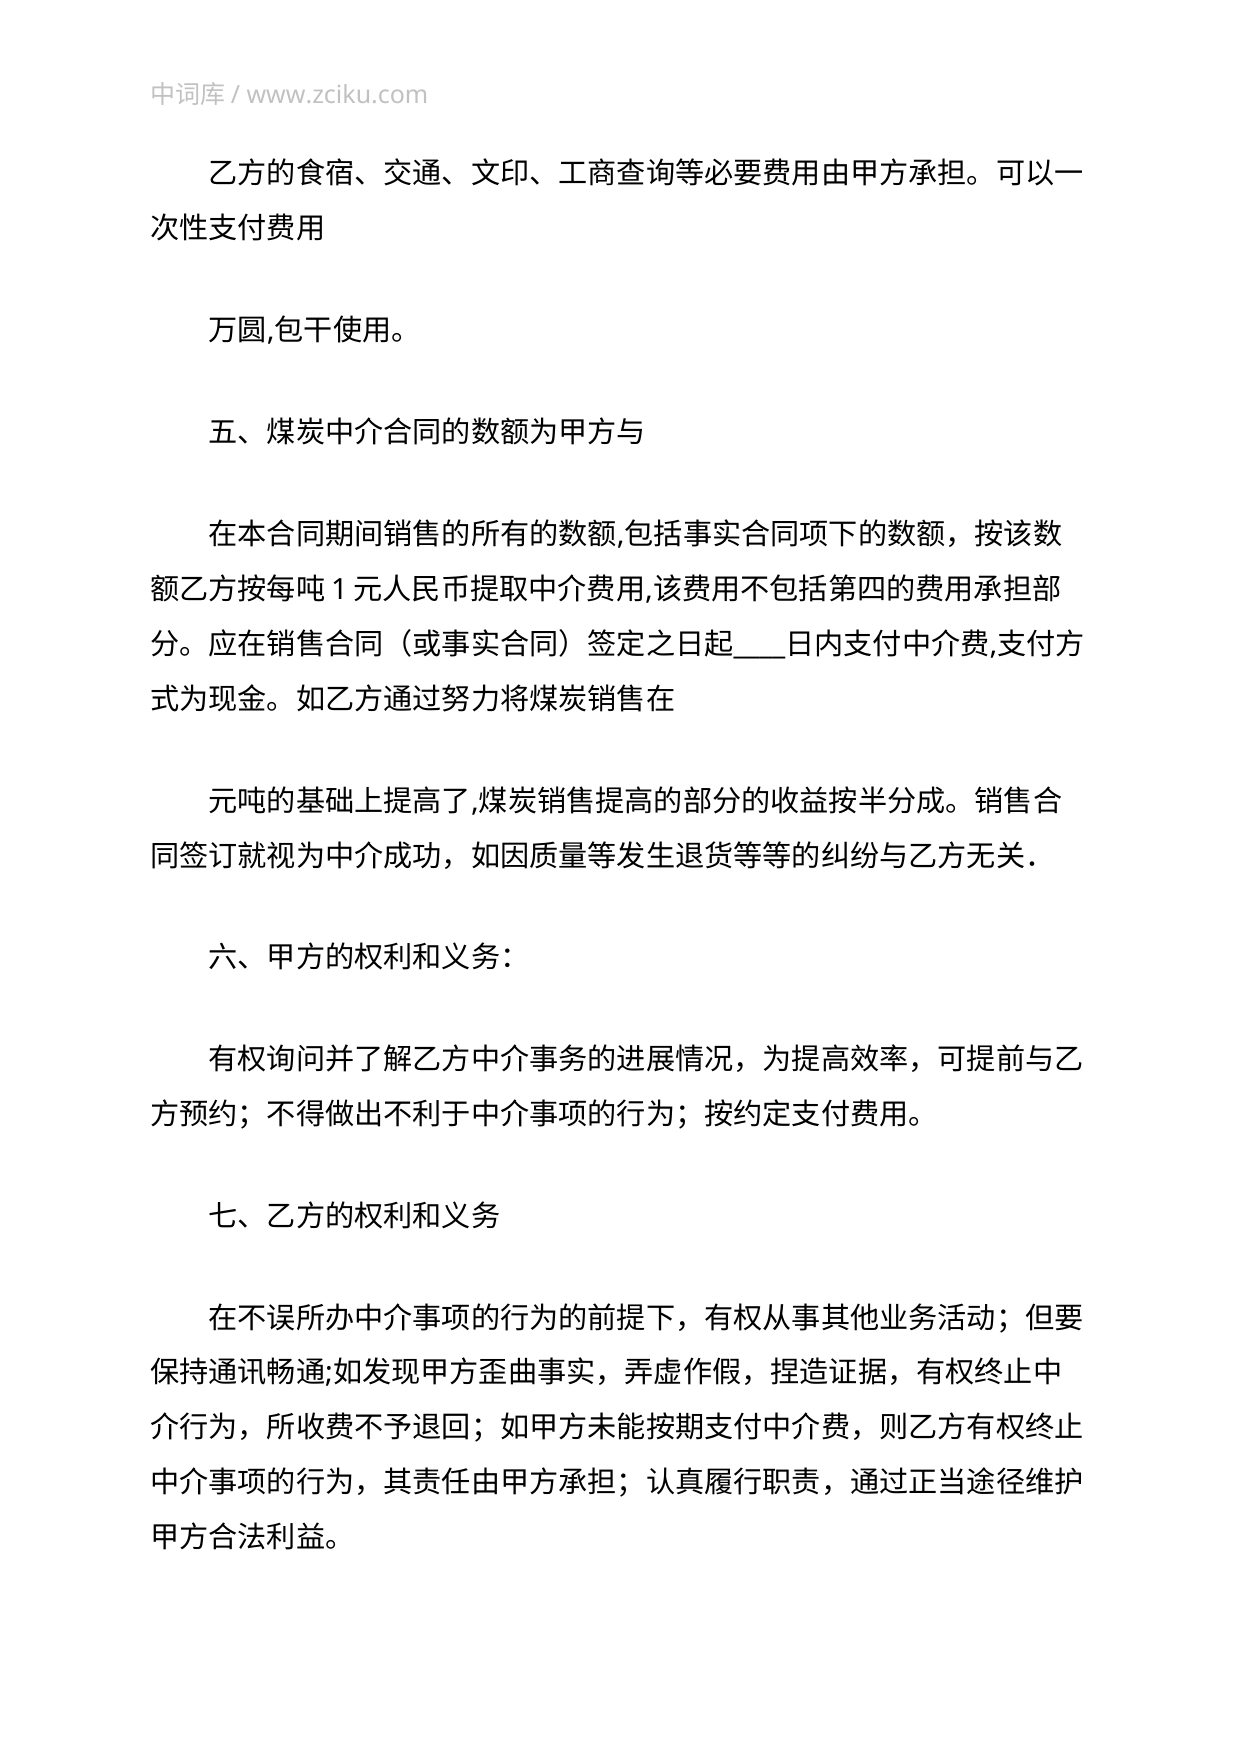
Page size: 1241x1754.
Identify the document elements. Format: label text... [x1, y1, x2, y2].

text 乙方的食宿、交通、文印、工商查询等必要费用由甲方承担。可以一次性支付费用 [150, 150, 1090, 247]
text 万圆,包干使用。 [150, 307, 1090, 349]
text 六、甲方的权利和义务： [150, 934, 1090, 976]
text 在不误所办中介事项的行为的前提下，有权从事其他业务活动；但要保持通讯畅通;如发现甲方歪曲事实，弄虚作假，捏造证据，有权终止中介行为，所收费不予退回；如甲方未能按期支付中介费，则乙方有权终止中介事项的行为，其责任由甲方承担；认真履行职责，通过正当途径维护甲方合法利益。 [150, 1294, 1090, 1556]
text 五、煤炭中介合同的数额为甲方与 [150, 409, 1090, 451]
text 有权询问并了解乙方中介事务的进展情况，为提高效率，可提前与乙方预约；不得做出不利于中介事项的行为；按约定支付费用。 [150, 1036, 1090, 1133]
text 元吨的基础上提高了,煤炭销售提高的部分的收益按半分成。销售合同签订就视为中介成功，如因质量等发生退货等等的纠纷与乙方无关． [150, 777, 1090, 874]
text 在本合同期间销售的所有的数额,包括事实合同项下的数额，按该数额乙方按每吨1元人民币提取中介费用,该费用不包括第四的费用承担部分。应在销售合同（或事实合同）签定之日起____日内支付中介费,支付方式为现金。如乙方通过努力将煤炭销售在 [150, 510, 1090, 718]
text 七、乙方的权利和义务 [150, 1192, 1090, 1235]
